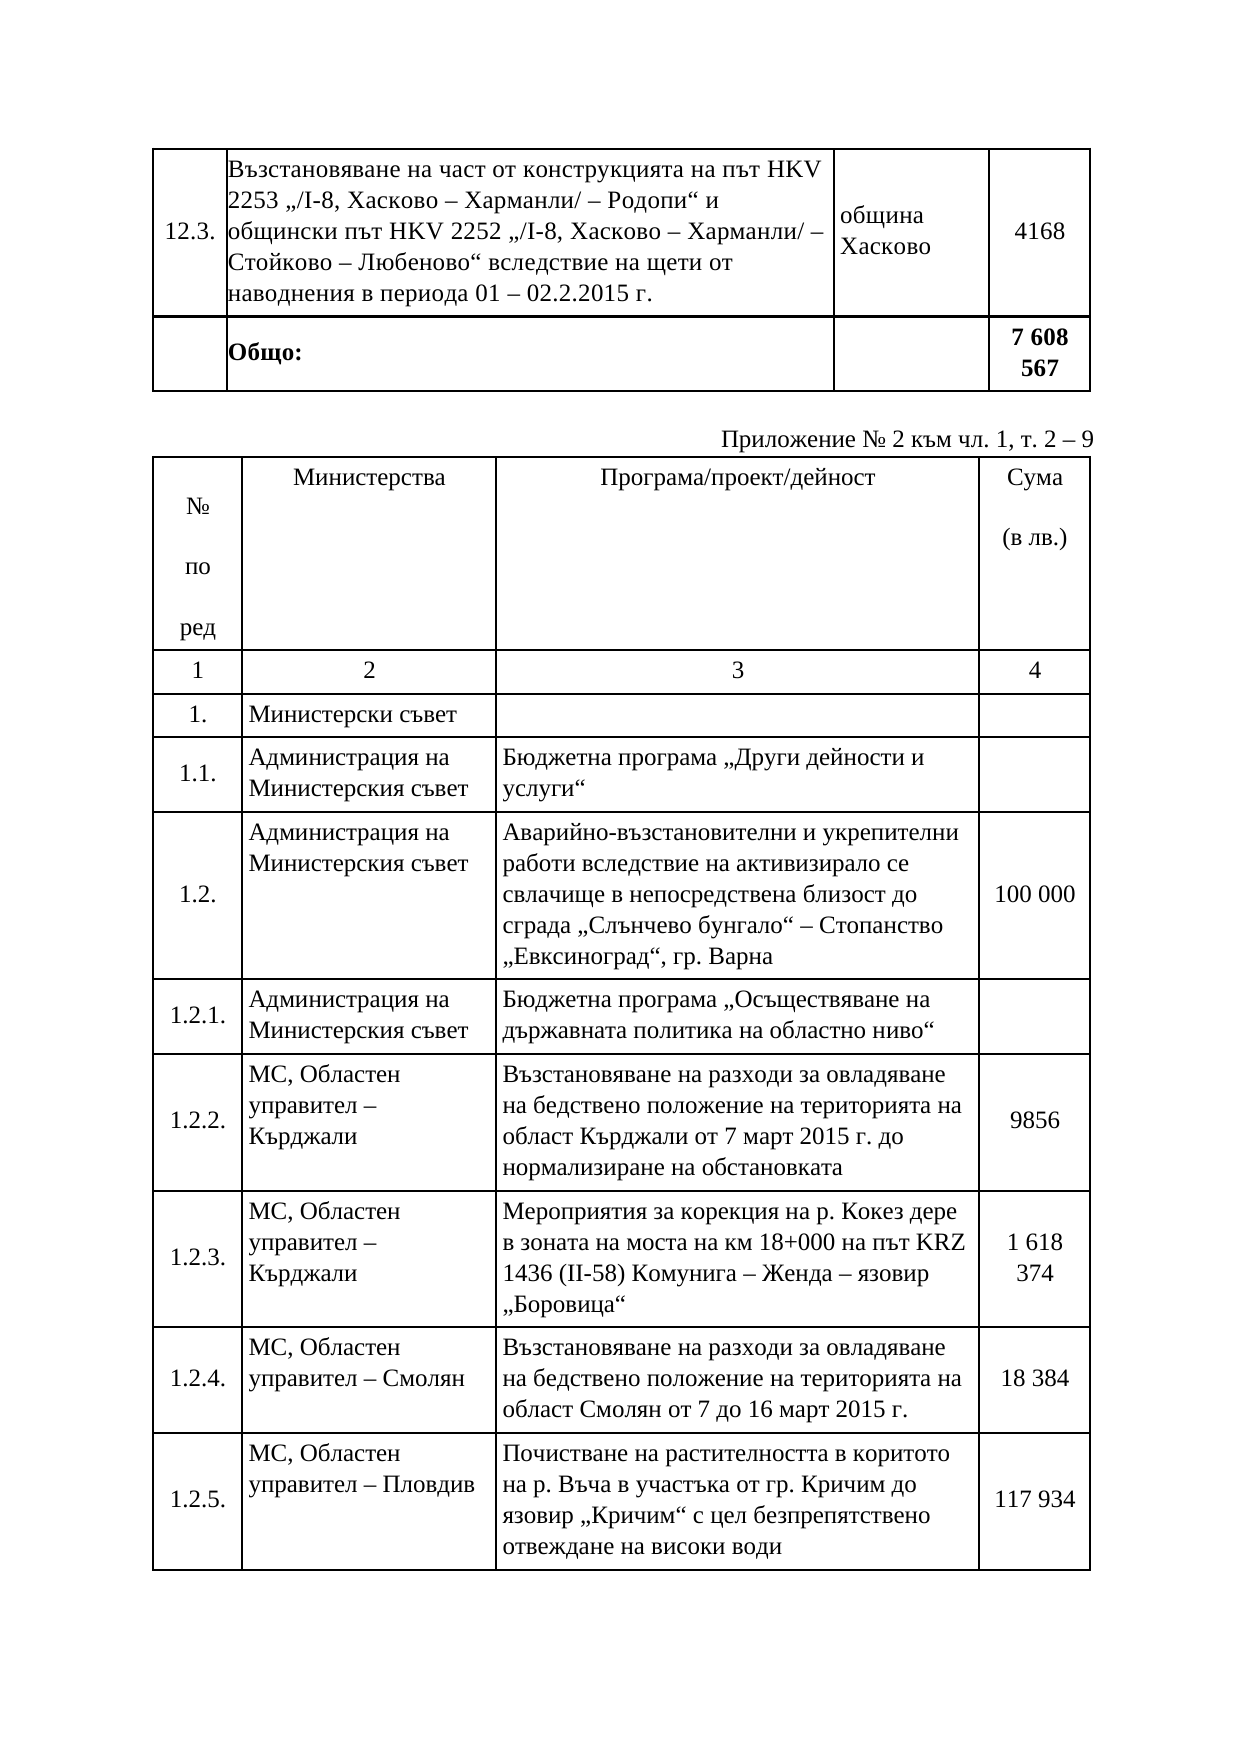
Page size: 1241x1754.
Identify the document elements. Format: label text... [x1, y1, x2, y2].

table_cell ПОСТАНОВЛЕНИЕ № 82 ОТ 6 АПРИЛ 2015 Г. за одобряване на допълнителни разходи/трансфери от резерва по чл. 1, ал. 2, раздел II, т. 4.1 от Закона за държавния бюджет на Република България за 2015 г. за непредвидени и/или неотложни разходи за предотвратяване, овладяване и преодоляване на последиците от бедствия МИНИСТЕРСКИЯТ СЪВЕТ ПОСТАНОВИ: Чл. 1. Одобрява допълнителни разходи/трансфери в размер 13 922 401 лв. за изпълнение на проекти/дейности за предотвратяване, овладяване и преодоляване на последици от бедствия, разпределени, както следва: 1. по бюджетите на общините – 7 608 567 лв., съгласно приложение № 1; 2. по бюджета на Министерския съвет – 1 864 548 лв., съгласно приложение № 2; 3. по бюджета на Министерството на вътрешните работи – 122 716 лв., съгласно приложение № 2; 4. по бюджета на Министерството на здравеопазването – 49 531 лв., съгласно приложение № 2; 5. по бюджета на Министерството на отбраната – 54 610 лв., съгласно приложение № 2; 6. по бюджета на Министерството на образованието и науката – 108 097 лв., съгласно приложение № 2; 7. по бюджета на Министерството на труда и социалната политика – 33 095 лв., съгласно приложение № 2; 8. по бюджета на Министерството на регионалното развитие и благоустройството – 3 469 007 лв., съгласно приложение № 2; 9. по бюджета на Министерството на транспорта, информационните технологии и съобщенията – 612 230 лв., съгласно приложение № 2. Чл. 2. Средствата по чл. 1 да се осигурят за сметка на резерва за непредвидени и/или неотложни разходи в частта за предотвратяване, овладяване и преодоляване на последици от бедствия по чл. 1, ал. 2, раздел ІІ, т. 4.1 от Закона за държавния бюджет на Република България за 2015 г. Чл. 3. (1) Със сумата по чл. 1, т. 2 да се увеличат разходите по бюджета на Министерския съвет за 2015 г. по „Политика в областта на осъществяването на държавните функции на територията на областите в България“, както следва: 100 000 лв. по бюджетна програма „Други дейности и услуги“ и 1 764 548 лв. по бюджетна програма „Осъществяване на държавната политика на областно ниво“. (2) Със сумата по чл. 1, т. 2 да се увеличат показателите по чл. 6, ал. 3 от Закона за държавния бюджет на Република България за 2015 г. Чл. 4. (1) Със сумата по чл. 1, т. 3 да се увеличат разходите по бюджета на Министерството на вътрешните работи за 2015 г. по „Политика в областта на пожарната безопасност и защита на населението при извънредни ситуации“, бюджетна програма „Пожарна безопасност и защита на населението при пожари, бедствия и извънредни ситуации“. (2) Със сумата в размер 84 913 лв. да се увеличат показателите по чл. 12, ал. 3 от Закона за държавния бюджет на Република България за 2015 г. Чл. 5. Със сумата по чл. 1, т. 4 да се увеличат разходите по бюджета на Министерството на здравеопазването за 2015 г. по бюджетна програма „Администрация“ и показателите по чл. 15, ал. 3 от Закона за държавния бюджет на Република България за 2015 г. Чл. 6. Със сумата по чл. 1, т. 5 да се увеличат разходите по бюджета на Министерството на отбраната за 2015 г. по „Политика в областта на отбранителните способности“, бюджетна програма „Подготовка и използване на въоръжените сили“ и показателите по чл. 11, ал. 3 от Закона за държавния бюджет на Република България за 2015 г. Чл. 7. Със сумата по чл. 1, т. 6 да се увеличат разходите по бюджета на Министерството на образованието и науката за 2015 г. по „Политика в областта на всеобхватно, достъпно и качествено образование и обучение в предучилищното възпитание и подготовка и училищното образование“, бюджетна програма „Учене през целия живот“ и показателите по чл. 16, ал. 3 от Закона за държавния бюджет на Република България за 2015 г. Чл. 8. Със сумата по чл. 1, т. 7 да се увеличат разходите по бюджета на Министерството на труда и социалната политика за 2015 г. по „Политика в областта на социалното включване“, бюджетна програма „Предоставяне на социални помощи при прилагане на диференциран подход“ и показателите по чл. 14, ал. 3 от Закона за държавния бюджет на Република България за 2015 г. Чл. 9. (1) Със сумата по чл. 1, т. 8 да се увеличат разходите по бюджета на Министерството на регионалното развитие и благоустройството за 2015 г. по „Политика за поддържане, модернизация и изграждане на техническата инфраструктура“, свързана с подобряване на транспортната достъпност и интегрираното управление на водните ресурси и геозащита“, както следва: 1 017 658 лв. по бюджетна програма „Устройствено планиране, геозащита, водоснабдяване и канализация“ и 2 451 349 лв. по бюджетна програма „Рехабилитация и изграждане на пътна инфраструктура“. (2) Със сумата по чл. 1, т. 8 да се увеличат показателите по чл. 22, ал. 3 от Закона за държавния бюджет на Република България за 2015 г. Чл. 10. Със сумата по чл. 1, т. 9 да се увеличат разходите по бюджета на Министерството на транспорта, информационните технологии и съобщенията за 2015 г. по „Политика в областта на транспорта“, бюджетна програма „Развитие на транспорта и осигуряване на безопасност, сигурност и екологосъобразност“ и показателите по чл. 24, ал. 3 от Закона за държавния бюджет на Република България за 2015 г. Чл. 11. Първостепенните разпоредители с бюджет по чл. 1, т. 2 – 9 да извършат съответните промени по бюджетите си за 2015 г. и да уведомят министъра на финансите. Чл. 12. Министърът на финансите да извърши налагащите се промени по бюджетните взаимоотношения на общините с централния бюджет за 2015 г. Чл. 13. Министърът на финансите да извърши произтичащите от чл. 1 промени по централния бюджет за 2015 г. Заключителни разпоредби § 1. Постановлението се приема на основание чл. 43, ал. 3, чл. 51, ал. 2 и чл. 109, ал. 3 от Закона за публичните финанси и чл. 88, ал. 2 от Закона за държавния бюджет на Република България за 2015 г. § 2. Изпълнението на постановлението се възлага на министъра на вътрешните работи, на министъра на здравеопазването, на министъра на отбраната, на министъра на образованието и науката, на министъра на труда и социалната политика, на министъра на регионалното развитие и благоустройството, на министъра на транспорта, информационните технологии и съобщенията, на главния секретар на Министерския съвет, на областните управители на областите – Кърджали, Пловдив и Смолян, и на кметовете на съответните общини. § 3. Постановлението влиза в сила от 1 април 2015 г. Министър-председател: Бойко Борисов За главен секретар на Министерския съвет: Веселин Даков Приложение № 1 към чл. 1, т. 1 Приложение № 2 към чл. 1, т. 2 – 9 2506 [146, 148, 1094, 1571]
